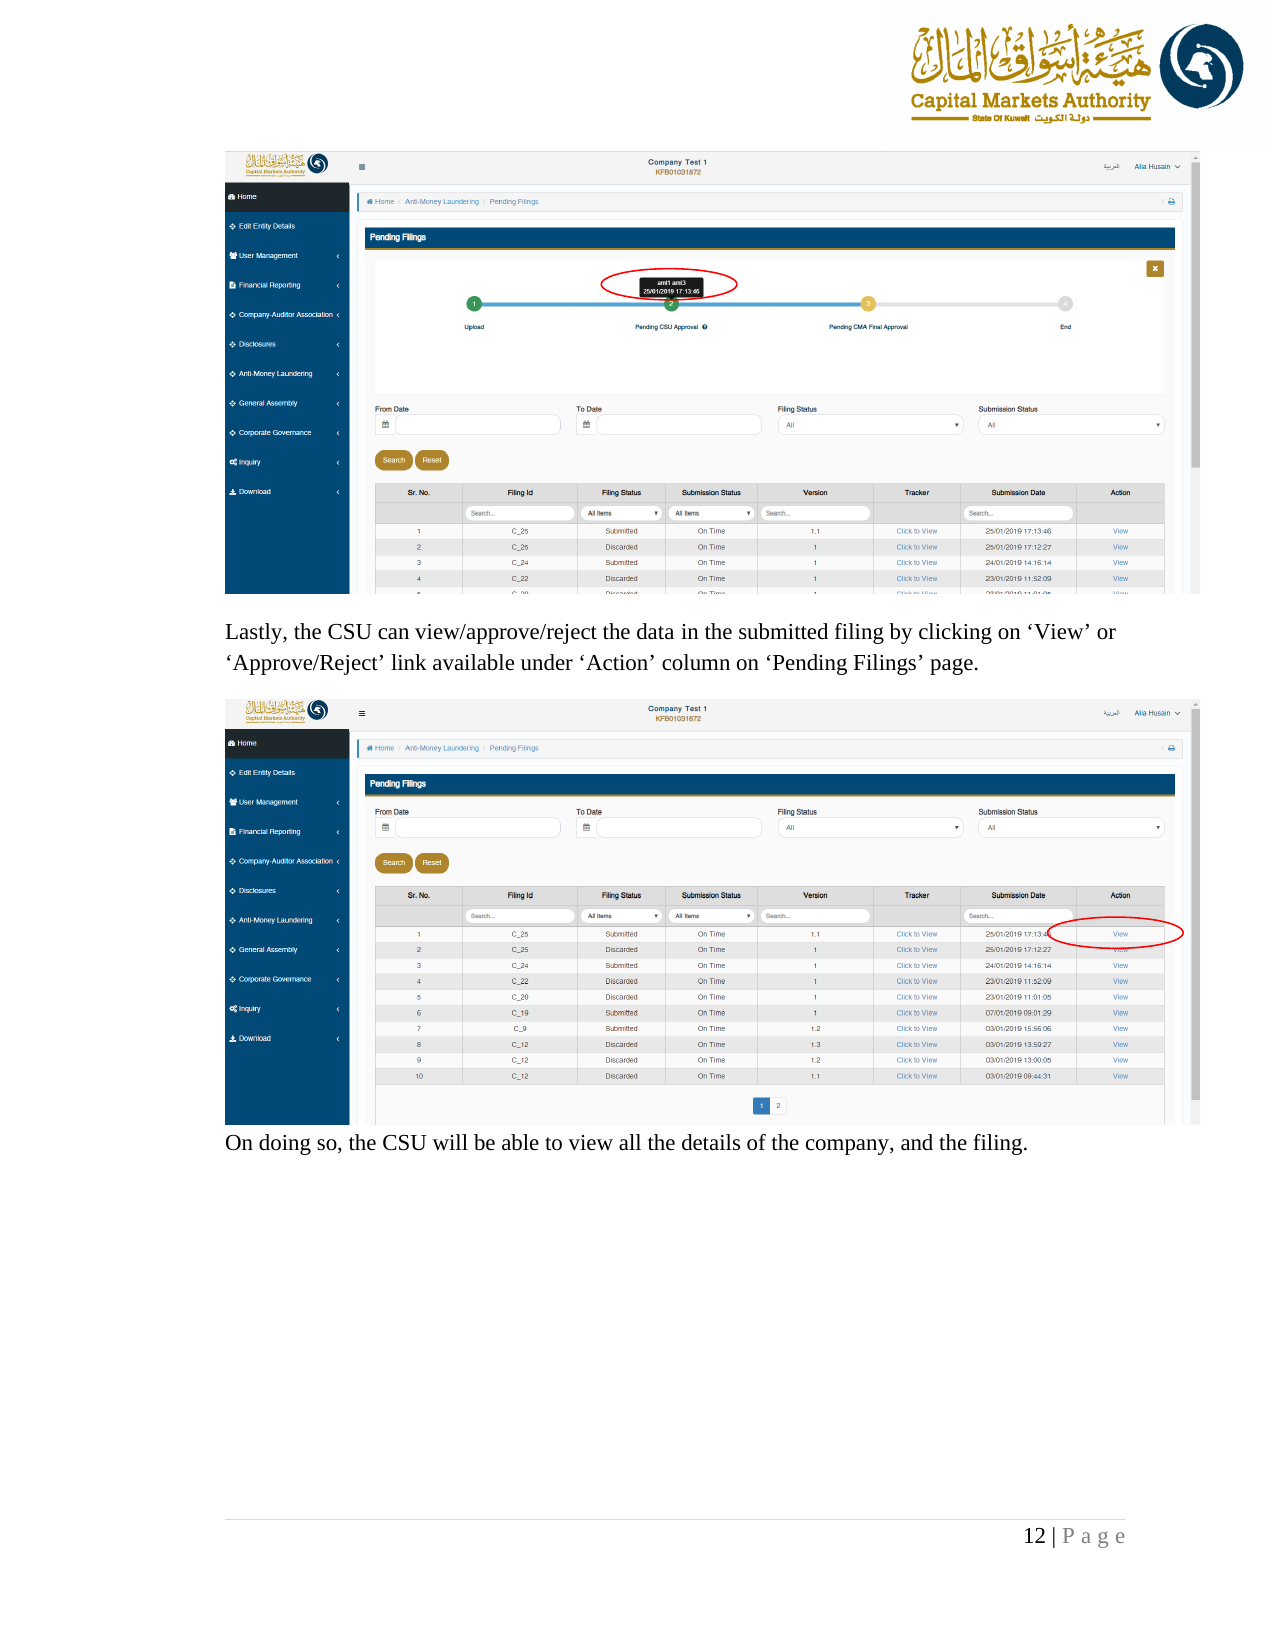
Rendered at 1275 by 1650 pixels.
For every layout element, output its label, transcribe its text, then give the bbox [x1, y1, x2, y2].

picture [225, 699, 1200, 1125]
picture [225, 150, 1200, 594]
text On doing so, the CSU will be able to view all the details of the company, and the filing. [225, 1125, 1125, 1155]
text Lastly, the CSU can view/approve/reject the data in the submitted filing by clicking on ‘View’ or ‘Approve/Reject’ link available under ‘Action’ column on ‘Pending Filings’ page. [225, 618, 1125, 675]
